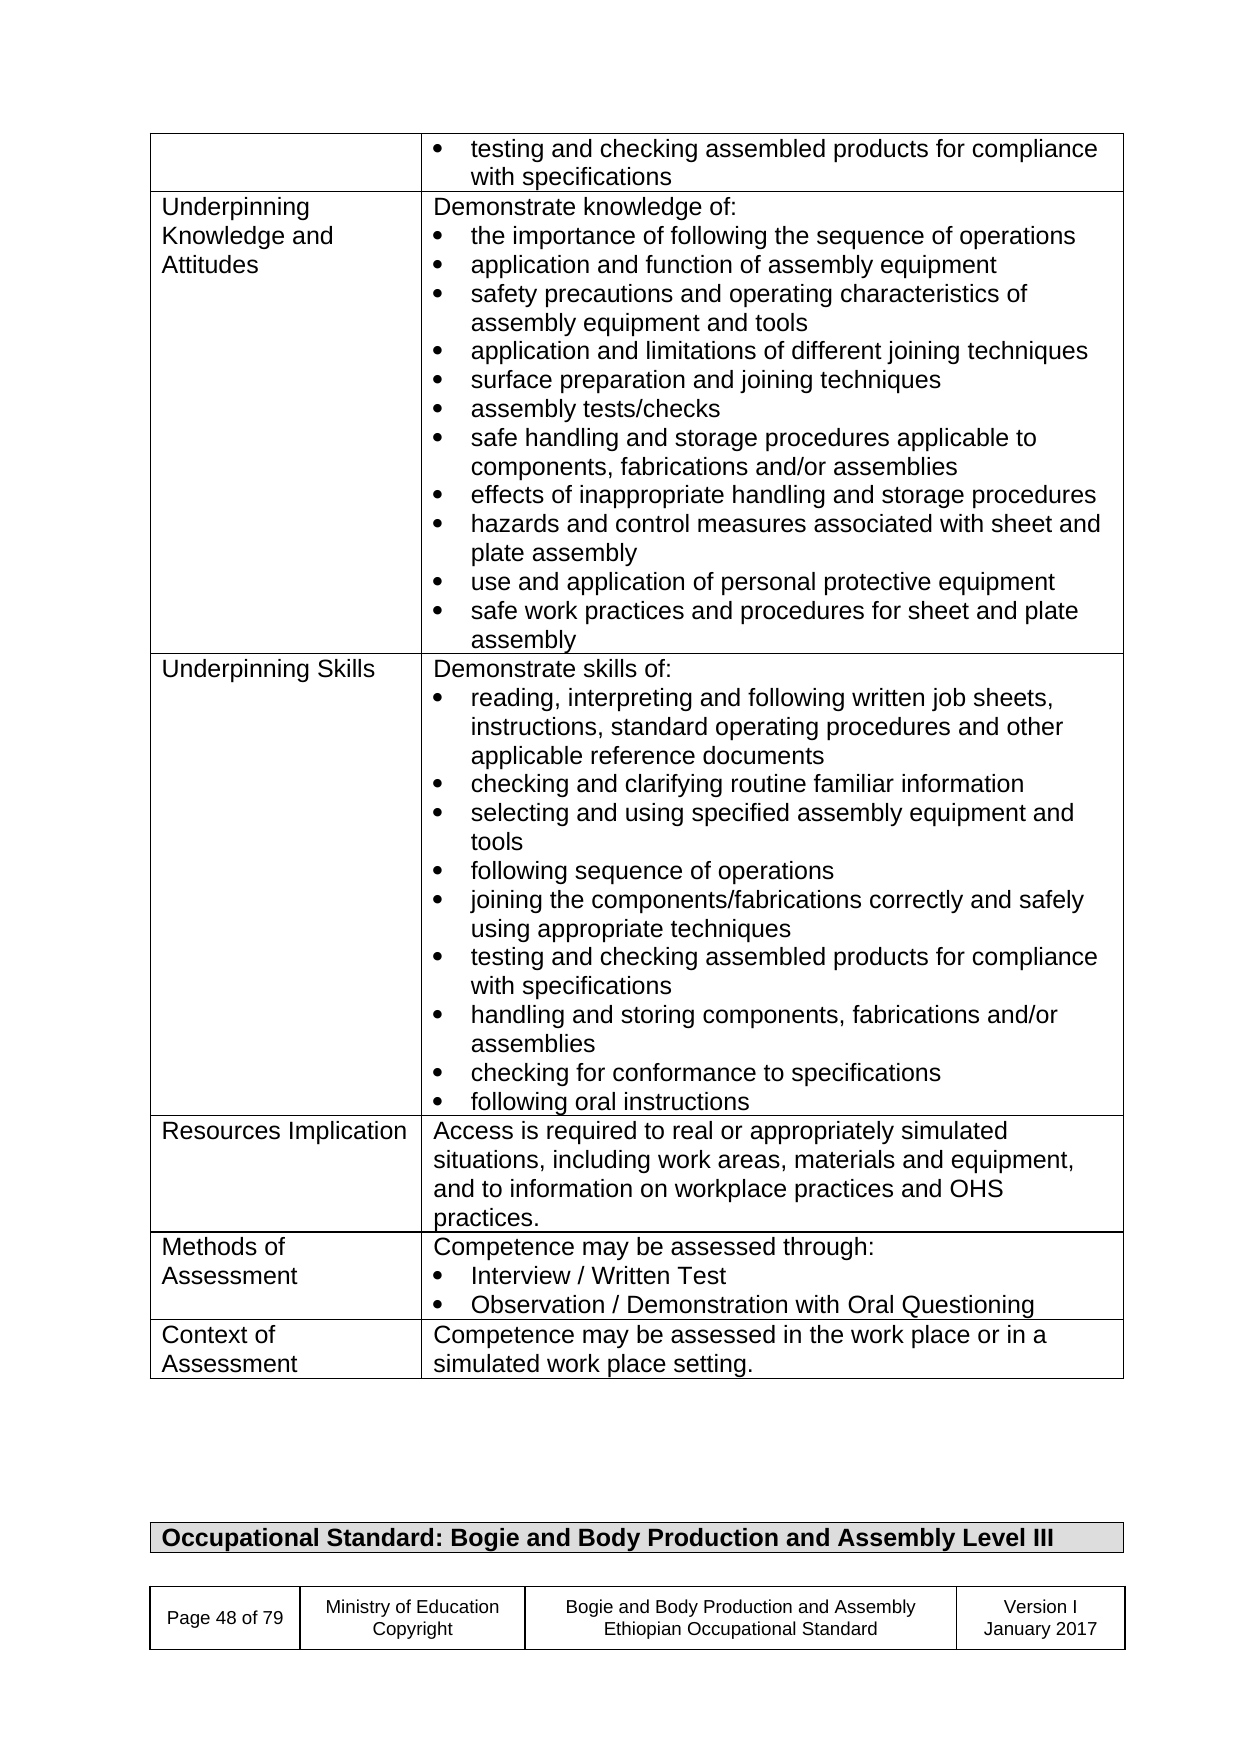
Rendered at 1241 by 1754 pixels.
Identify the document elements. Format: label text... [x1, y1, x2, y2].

table_cell Demonstrate skills of: reading, interpreting and following written job sheets, instructions, standard operating procedures and other applicable reference documents checking and clarifying routine familiar information selecting and using specified assembly equipment and tools following sequence of operations joining the components/fabrications correctly and safely using appropriate techniques testing and checking assembled products for compliance with specifications handling and storing components, fabrications and/or assemblies checking for conformance to specifications following oral instructions [422, 654, 1123, 1115]
table_cell Competence may be assessed in the work place or in a simulated work place setting. [422, 1320, 1123, 1377]
table_cell Context of Assessment [151, 1320, 421, 1377]
table_header Occupational Standard: Bogie and Body Production and Assembly Level III [151, 1523, 1123, 1552]
table_cell Resources Implication [151, 1116, 421, 1231]
table_cell Underpinning Skills [151, 654, 421, 1115]
table_cell Competence may be assessed through: Interview / Written Test Observation / Demonstration with Oral Questioning [422, 1233, 1123, 1319]
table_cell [422, 134, 1123, 191]
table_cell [151, 134, 421, 191]
table_cell Access is required to real or appropriately simulated situations, including work areas, materials and equipment, and to information on workplace practices and OHS practices. [422, 1116, 1123, 1231]
table_cell Methods of Assessment [151, 1233, 421, 1319]
table_cell Demonstrate knowledge of: the importance of following the sequence of operations application and function of assembly equipment safety precautions and operating characteristics of assembly equipment and tools application and limitations of different joining techniques surface preparation and joining techniques assembly tests/checks safe handling and storage procedures applicable to components, fabrications and/or assemblies effects of inappropriate handling and storage procedures hazards and control measures associated with sheet and plate assembly use and application of personal protective equipment safe work practices and procedures for sheet and plate assembly [422, 192, 1123, 653]
table_cell Underpinning Knowledge and Attitudes [151, 192, 421, 653]
